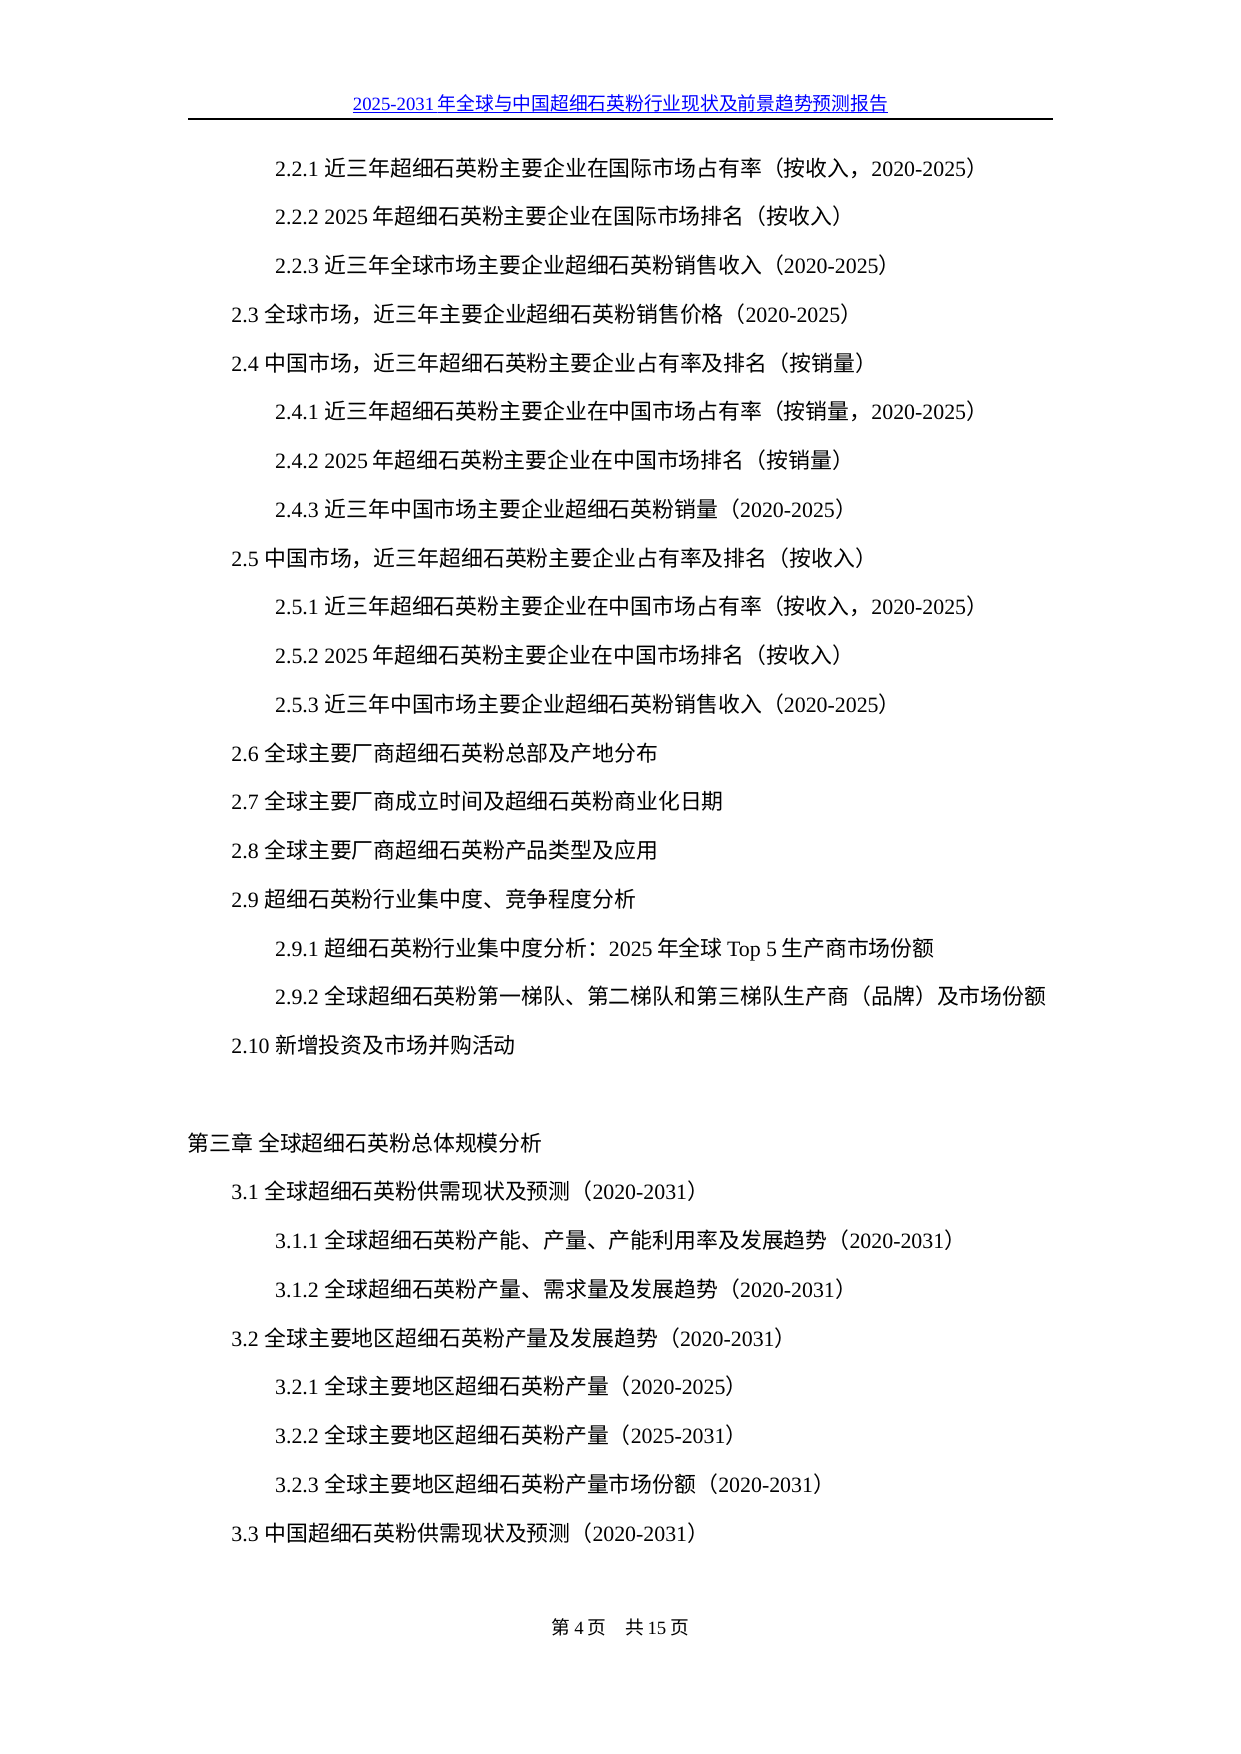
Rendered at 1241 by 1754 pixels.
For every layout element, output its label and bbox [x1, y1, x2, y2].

text [187, 150, 1053, 1548]
